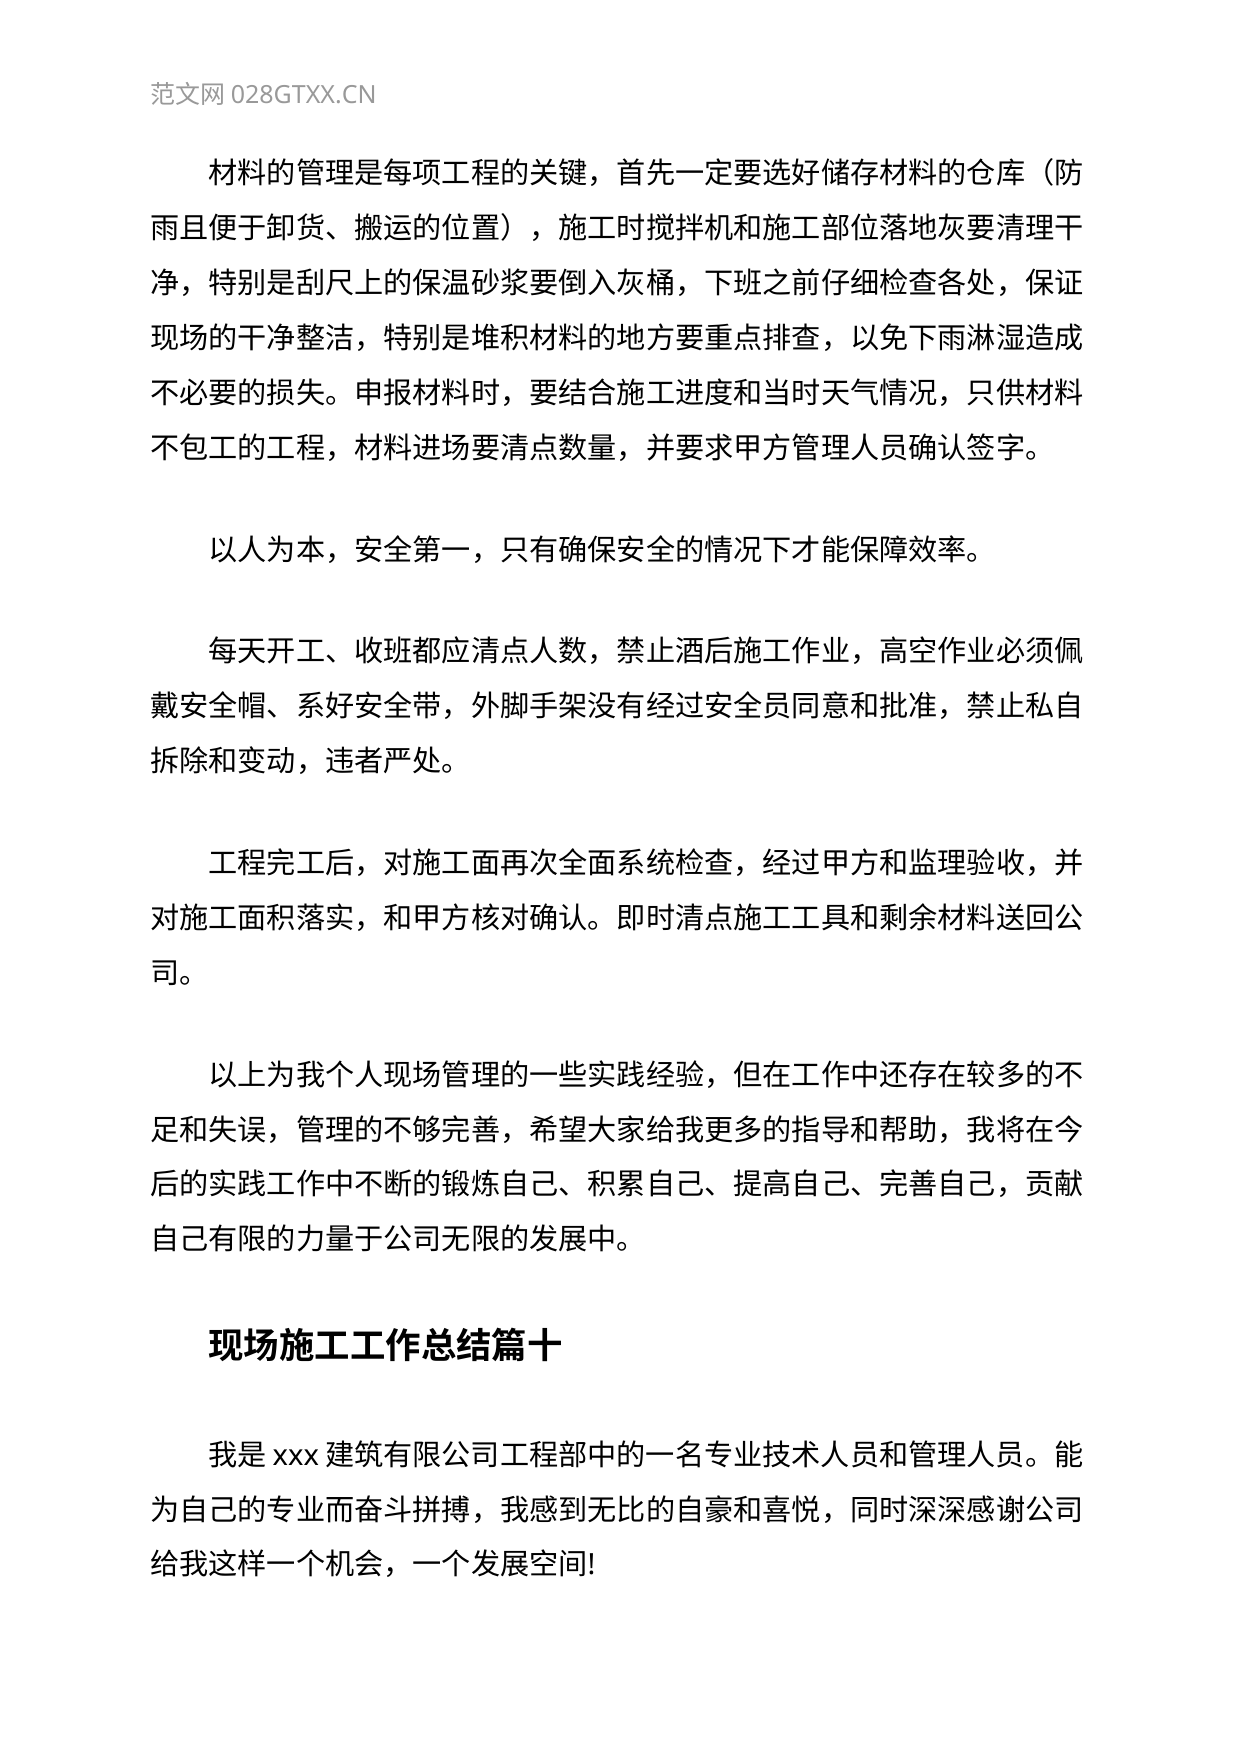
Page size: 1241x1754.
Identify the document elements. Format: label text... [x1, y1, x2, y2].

text 每天开工、收班都应清点人数，禁止酒后施工作业，高空作业必须佩戴安全帽、系好安全带，外脚手架没有经过安全员同意和批准，禁止私自拆除和变动，违者严处。 [150, 628, 1090, 780]
text 以人为本，安全第一，只有确保安全的情况下才能保障效率。 [150, 526, 1090, 568]
text 材料的管理是每项工程的关键，首先一定要选好储存材料的仓库（防雨且便于卸货、搬运的位置），施工时搅拌机和施工部位落地灰要清理干净，特别是刮尺上的保温砂浆要倒入灰桶，下班之前仔细检查各处，保证现场的干净整洁，特别是堆积材料的地方要重点排查，以免下雨淋湿造成不必要的损失。申报材料时，要结合施工进度和当时天气情况，只供材料不包工的工程，材料进场要清点数量，并要求甲方管理人员确认签字。 [150, 150, 1090, 467]
text 现场施工工作总结篇十 [150, 1318, 1090, 1369]
text 我是xxx建筑有限公司工程部中的一名专业技术人员和管理人员。能为自己的专业而奋斗拼搏，我感到无比的自豪和喜悦，同时深深感谢公司给我这样一个机会，一个发展空间! [150, 1431, 1090, 1583]
text 以上为我个人现场管理的一些实践经验，但在工作中还存在较多的不足和失误，管理的不够完善，希望大家给我更多的指导和帮助，我将在今后的实践工作中不断的锻炼自己、积累自己、提高自己、完善自己，贡献自己有限的力量于公司无限的发展中。 [150, 1051, 1090, 1258]
text 工程完工后，对施工面再次全面系统检查，经过甲方和监理验收，并对施工面积落实，和甲方核对确认。即时清点施工工具和剩余材料送回公司。 [150, 839, 1090, 992]
